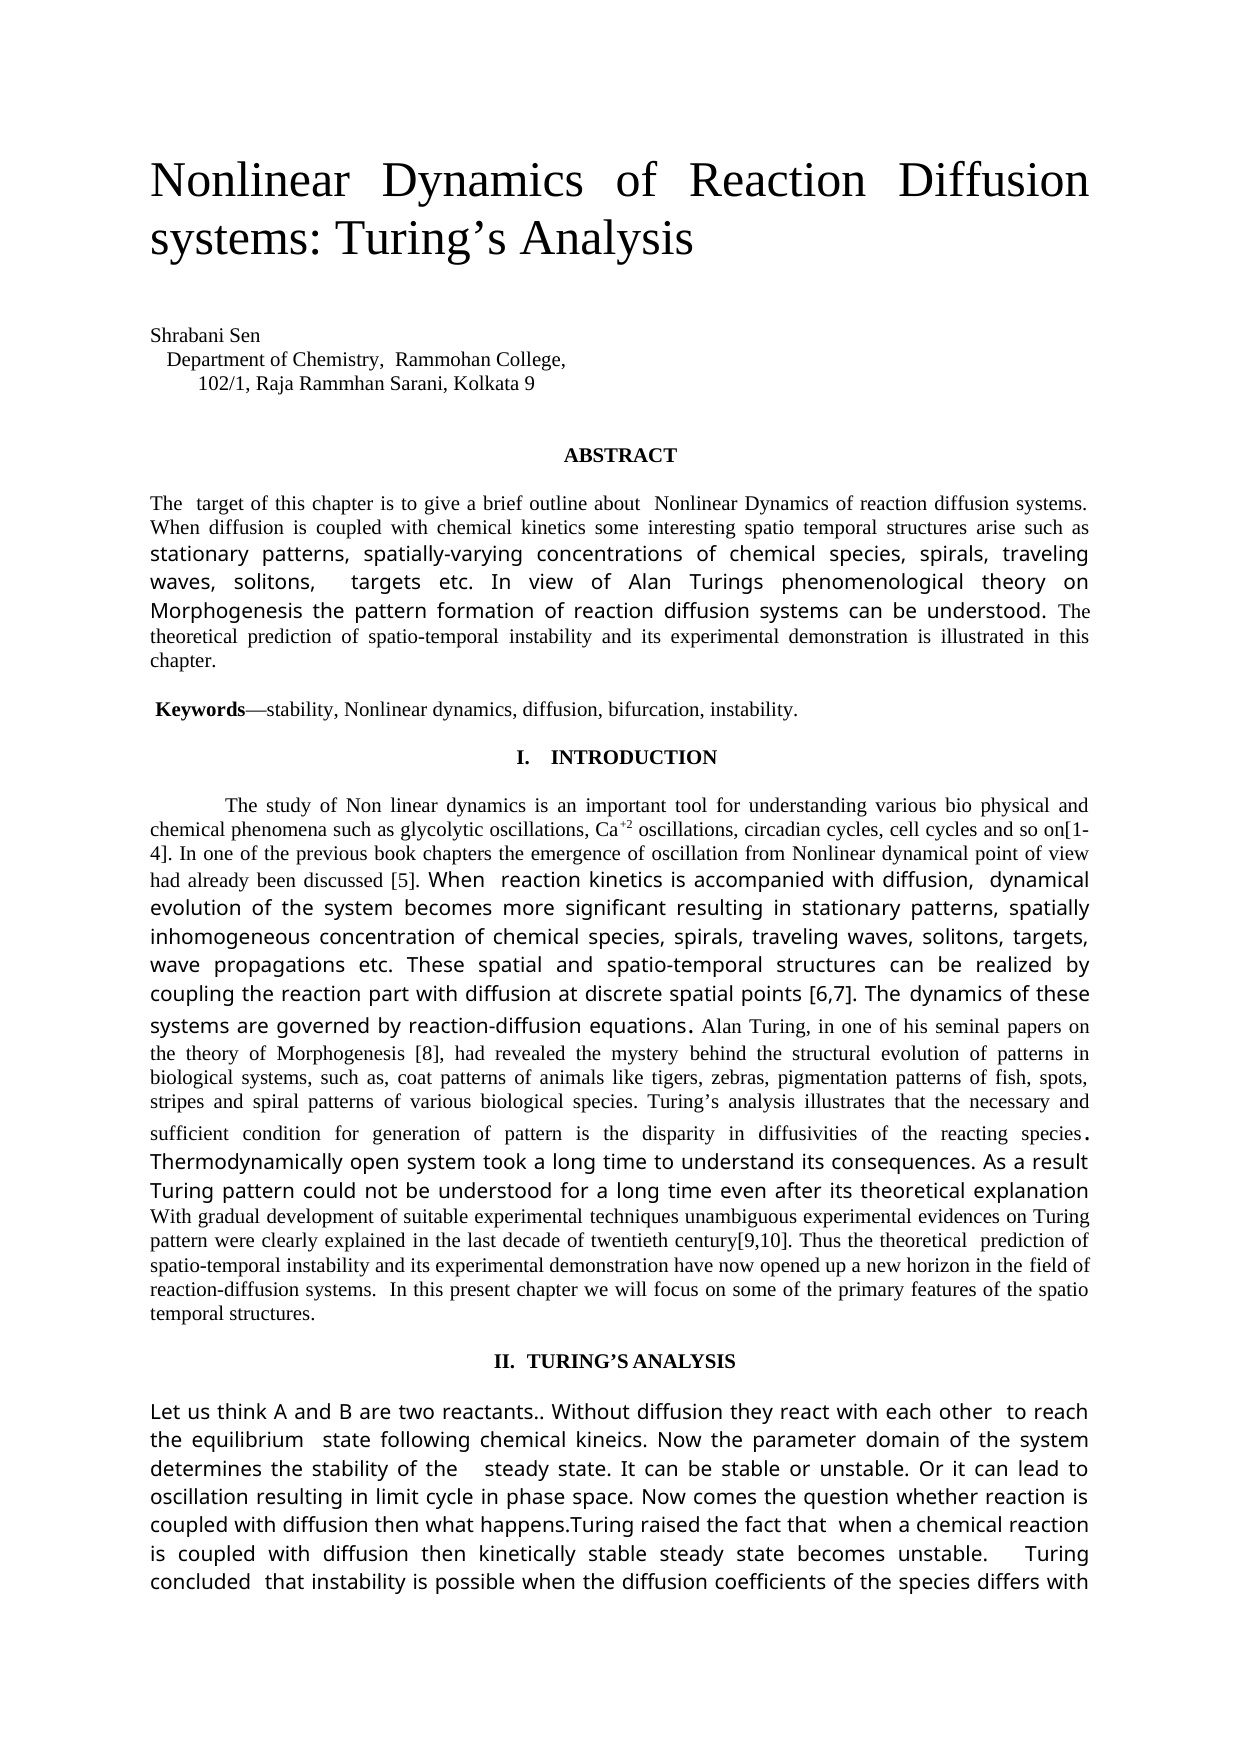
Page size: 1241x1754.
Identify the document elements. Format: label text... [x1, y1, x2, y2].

title Nonlinear Dynamics of Reaction Diffusion systems: Turing’s Analysis [150, 150, 1090, 265]
text Department of Chemistry, Rammohan College, 102/1, Raja Rammhan Sarani, Kolkata 9 [150, 347, 583, 395]
text ABSTRACT [150, 443, 1090, 467]
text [150, 1397, 1090, 1596]
text Shrabani Sen [150, 322, 583, 347]
text Keywords—stability, Nonlinear dynamics, diffusion, bifurcation, instability. [150, 697, 1090, 721]
subtitle INTRODUCTION [150, 745, 1090, 769]
text The study of Non linear dynamics is an important tool for understanding various bio physical and chemical phenomena such as glycolytic oscillations, Ca+2 oscillations, circadian cycles, cell cycles and so on[1-4]. In one of the previous book chapters the emergence of oscillation from Nonlinear dynamical point of view had already been discussed [5]. When reaction kinetics is accompanied with diffusion, dynamical evolution of the system becomes more significant resulting in stationary patterns, spatially inhomogeneous concentration of chemical species, spirals, traveling waves, solitons, targets, wave propagations etc. These spatial and spatio-temporal structures can be realized by coupling the reaction part with diffusion at discrete spatial points [6,7]. The dynamics of these systems are governed by reaction-diffusion equations. Alan Turing, in one of his seminal papers on the theory of Morphogenesis [8], had revealed the mystery behind the structural evolution of patterns in biological systems, such as, coat patterns of animals like tigers, zebras, pigmentation patterns of fish, spots, stripes and spiral patterns of various biological species. Turing’s analysis illustrates that the necessary and sufficient condition for generation of pattern is the disparity in diffusivities of the reacting species. Thermodynamically open system took a long time to understand its consequences. As a result Turing pattern could not be understood for a long time even after its theoretical explanation With gradual development of suitable experimental techniques unambiguous experimental evidences on Turing pattern were clearly explained in the last decade of twentieth century[9,10]. Thus the theoretical prediction of spatio-temporal instability and its experimental demonstration have now opened up a new horizon in the field of reaction-diffusion systems. In this present chapter we will focus on some of the primary features of the spatio temporal structures. [150, 793, 1090, 1325]
text The target of this chapter is to give a brief outline about Nonlinear Dynamics of reaction diffusion systems. When diffusion is coupled with chemical kinetics some interesting spatio temporal structures arise such as stationary patterns, spatially-varying concentrations of chemical species, spirals, traveling waves, solitons, targets etc. In view of Alan Turings phenomenological theory on Morphogenesis the pattern formation of reaction diffusion systems can be understood. The theoretical prediction of spatio-temporal instability and its experimental demonstration is illustrated in this chapter. [150, 491, 1090, 672]
subtitle TURING’S ANALYSIS [150, 1349, 1090, 1373]
